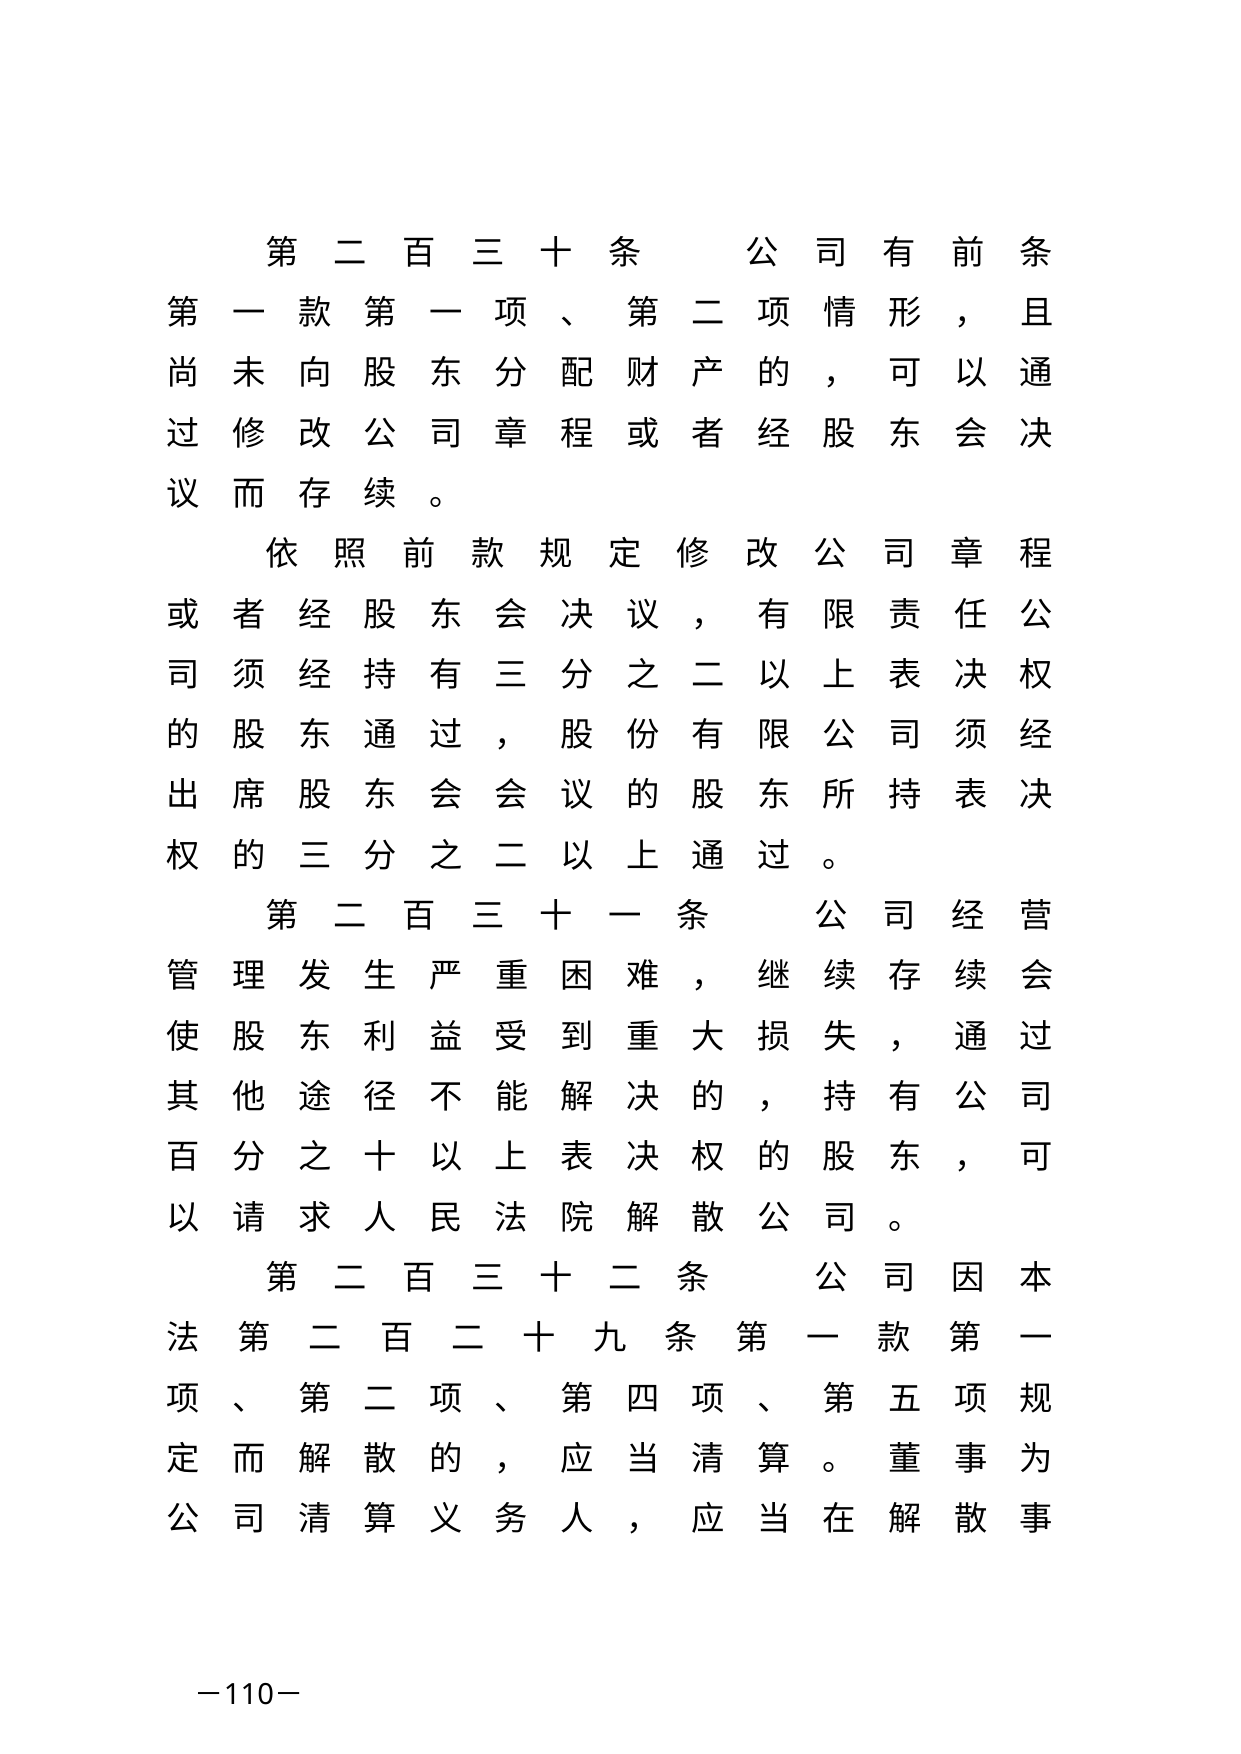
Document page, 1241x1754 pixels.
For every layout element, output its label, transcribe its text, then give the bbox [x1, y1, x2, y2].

text 第二百三十条 公司有前条第一款第一项、第二项情形，且尚未向股东分配财产的，可以通过修改公司章程或者经股东会决议而存续。 [167, 219, 1085, 521]
text 依照前款规定修改公司章程或者经股东会决议，有限责任公司须经持有三分之二以上表决权的股东通过，股份有限公司须经出席股东会会议的股东所持表决权的三分之二以上通过。 [167, 521, 1085, 883]
text 第二百三十一条 公司经营管理发生严重困难，继续存续会使股东利益受到重大损失，通过其他途径不能解决的，持有公司百分之十以上表决权的股东，可以请求人民法院解散公司。 [167, 883, 1085, 1245]
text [167, 1245, 1085, 1546]
